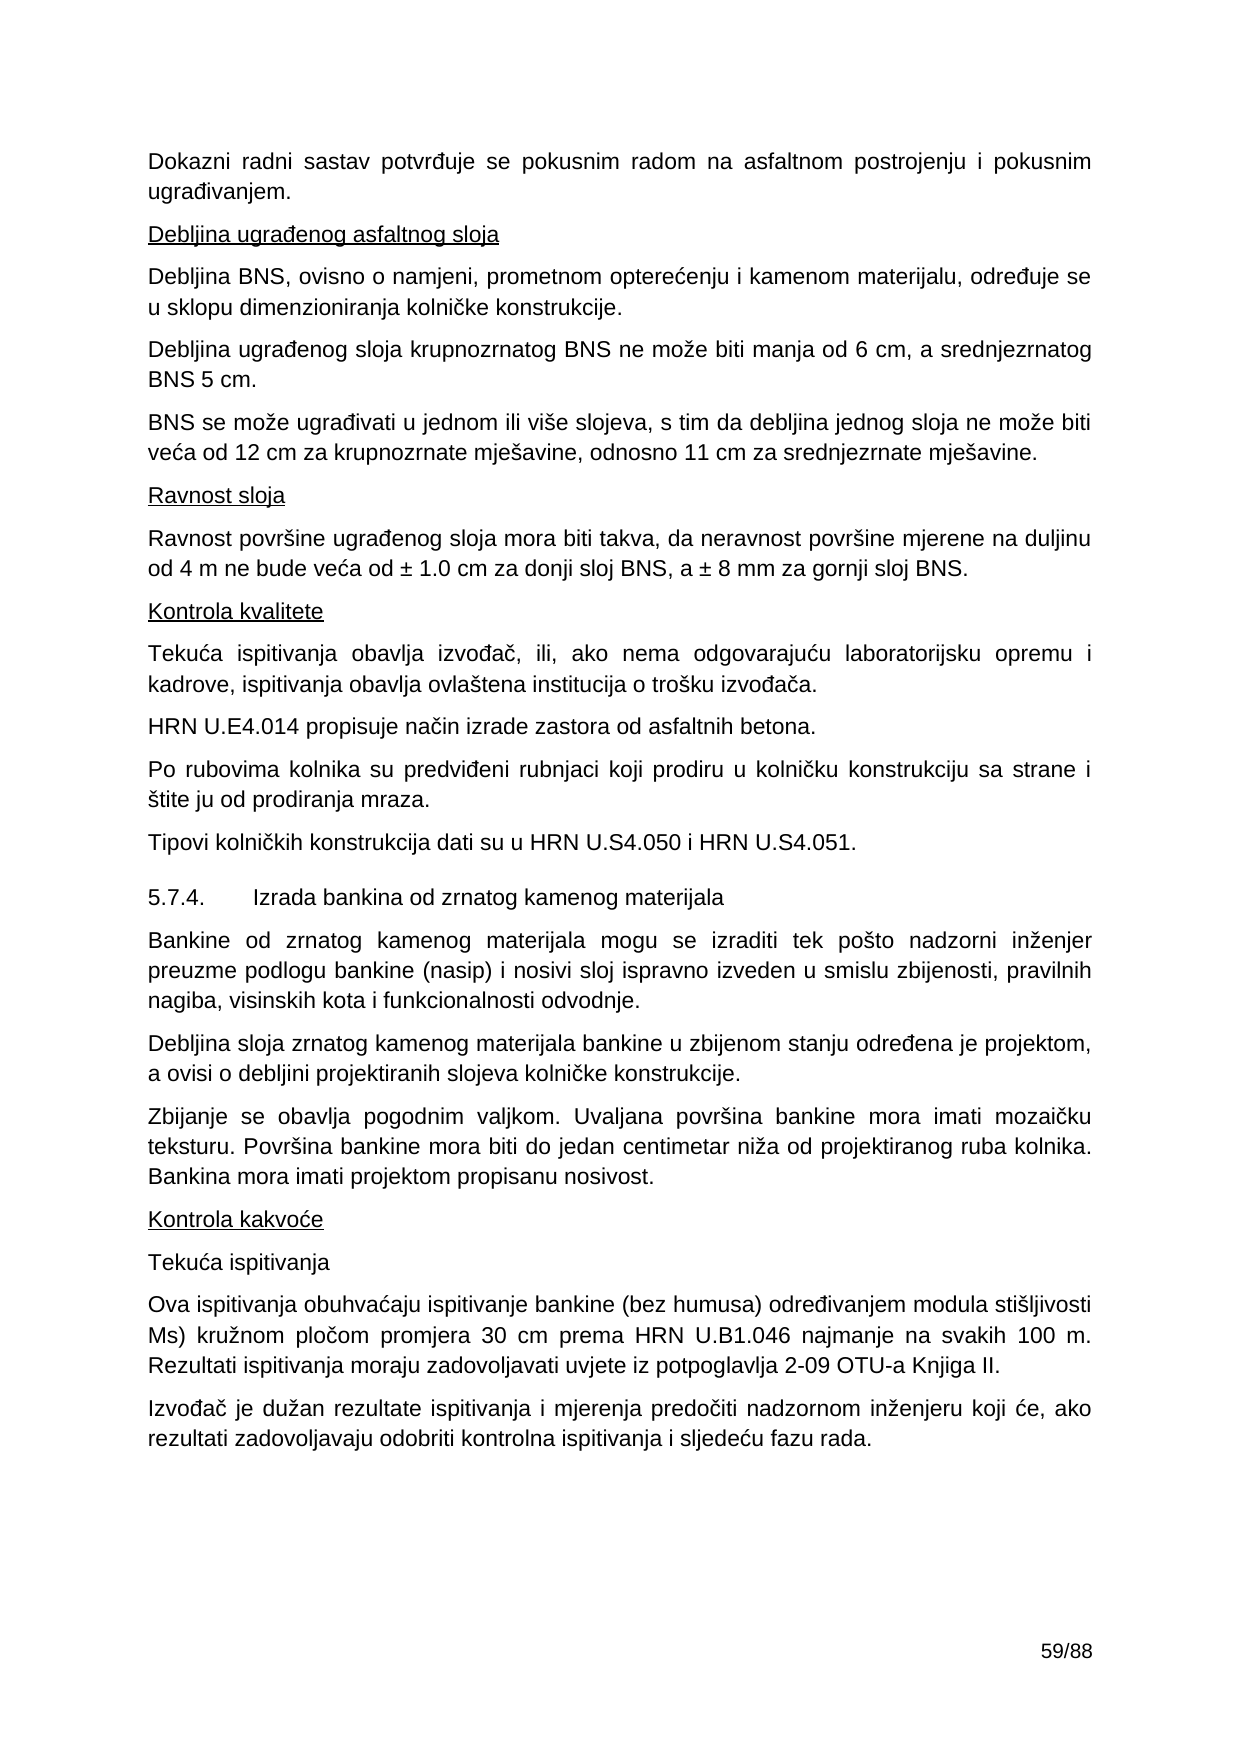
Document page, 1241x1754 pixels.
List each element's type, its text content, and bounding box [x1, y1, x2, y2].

text Tekuća ispitivanja obavlja izvođač, ili, ako nema odgovarajuću laboratorijsku opremu i kadrove, ispitivanja obavlja ovlaštena institucija o trošku izvođača. [148, 640, 1092, 697]
text BNS se može ugrađivati u jednom ili više slojeva, s tim da debljina jednog sloja ne može biti veća od 12 cm za krupnozrnate mješavine, odnosno 11 cm za srednjezrnate mješavine. [148, 409, 1092, 466]
text Tekuća ispitivanja [148, 1249, 1092, 1275]
text Kontrola kakvoće [148, 1206, 1092, 1232]
text Tipovi kolničkih konstrukcija dati su u HRN U.S4.050 i HRN U.S4.051. [148, 829, 1092, 855]
text Ravnost sloja [148, 482, 1092, 508]
text Izvođač je dužan rezultate ispitivanja i mjerenja predočiti nadzornom inženjeru koji će, ako rezultati zadovoljavaju odobriti kontrolna ispitivanja i sljedeću fazu rada. [148, 1394, 1092, 1451]
text Debljina BNS, ovisno o namjeni, prometnom opterećenju i kamenom materijalu, određuje se u sklopu dimenzioniranja kolničke konstrukcije. [148, 263, 1092, 320]
text Debljina sloja zrnatog kamenog materijala bankine u zbijenom stanju određena je projektom, a ovisi o debljini projektiranih slojeva kolničke konstrukcije. [148, 1030, 1092, 1087]
text Kontrola kvalitete [148, 598, 1092, 624]
text Debljina ugrađenog asfaltnog sloja [148, 221, 1092, 247]
text Po rubovima kolnika su predviđeni rubnjaci koji prodiru u kolničku konstrukciju sa strane i štite ju od prodiranja mraza. [148, 756, 1092, 813]
text Dokazni radni sastav potvrđuje se pokusnim radom na asfaltnom postrojenju i pokusnim ugrađivanjem. [148, 148, 1092, 204]
text Zbijanje se obavlja pogodnim valjkom. Uvaljana površina bankine mora imati mozaičku teksturu. Površina bankine mora biti do jedan centimetar niža od projektiranog ruba kolnika. Bankina mora imati projektom propisanu nosivost. [148, 1103, 1092, 1190]
subtitle Izrada bankina od zrnatog kamenog materijala [148, 884, 1092, 911]
text Debljina ugrađenog sloja krupnozrnatog BNS ne može biti manja od 6 cm, a srednjezrnatog BNS 5 cm. [148, 336, 1092, 393]
text Bankine od zrnatog kamenog materijala mogu se izraditi tek pošto nadzorni inženjer preuzme podlogu bankine (nasip) i nosivi sloj ispravno izveden u smislu zbijenosti, pravilnih nagiba, visinskih kota i funkcionalnosti odvodnje. [148, 927, 1092, 1014]
text Ravnost površine ugrađenog sloja mora biti takva, da neravnost površine mjerene na duljinu od 4 m ne bude veća od ± 1.0 cm za donji sloj BNS, a ± 8 mm za gornji sloj BNS. [148, 525, 1092, 581]
text Ova ispitivanja obuhvaćaju ispitivanje bankine (bez humusa) određivanjem modula stišljivosti Ms) kružnom pločom promjera 30 cm prema HRN U.B1.046 najmanje na svakih 100 m. Rezultati ispitivanja moraju zadovoljavati uvjete iz potpoglavlja 2-09 OTU-a Knjiga II. [148, 1291, 1092, 1378]
text HRN U.E4.014 propisuje način izrade zastora od asfaltnih betona. [148, 713, 1092, 740]
